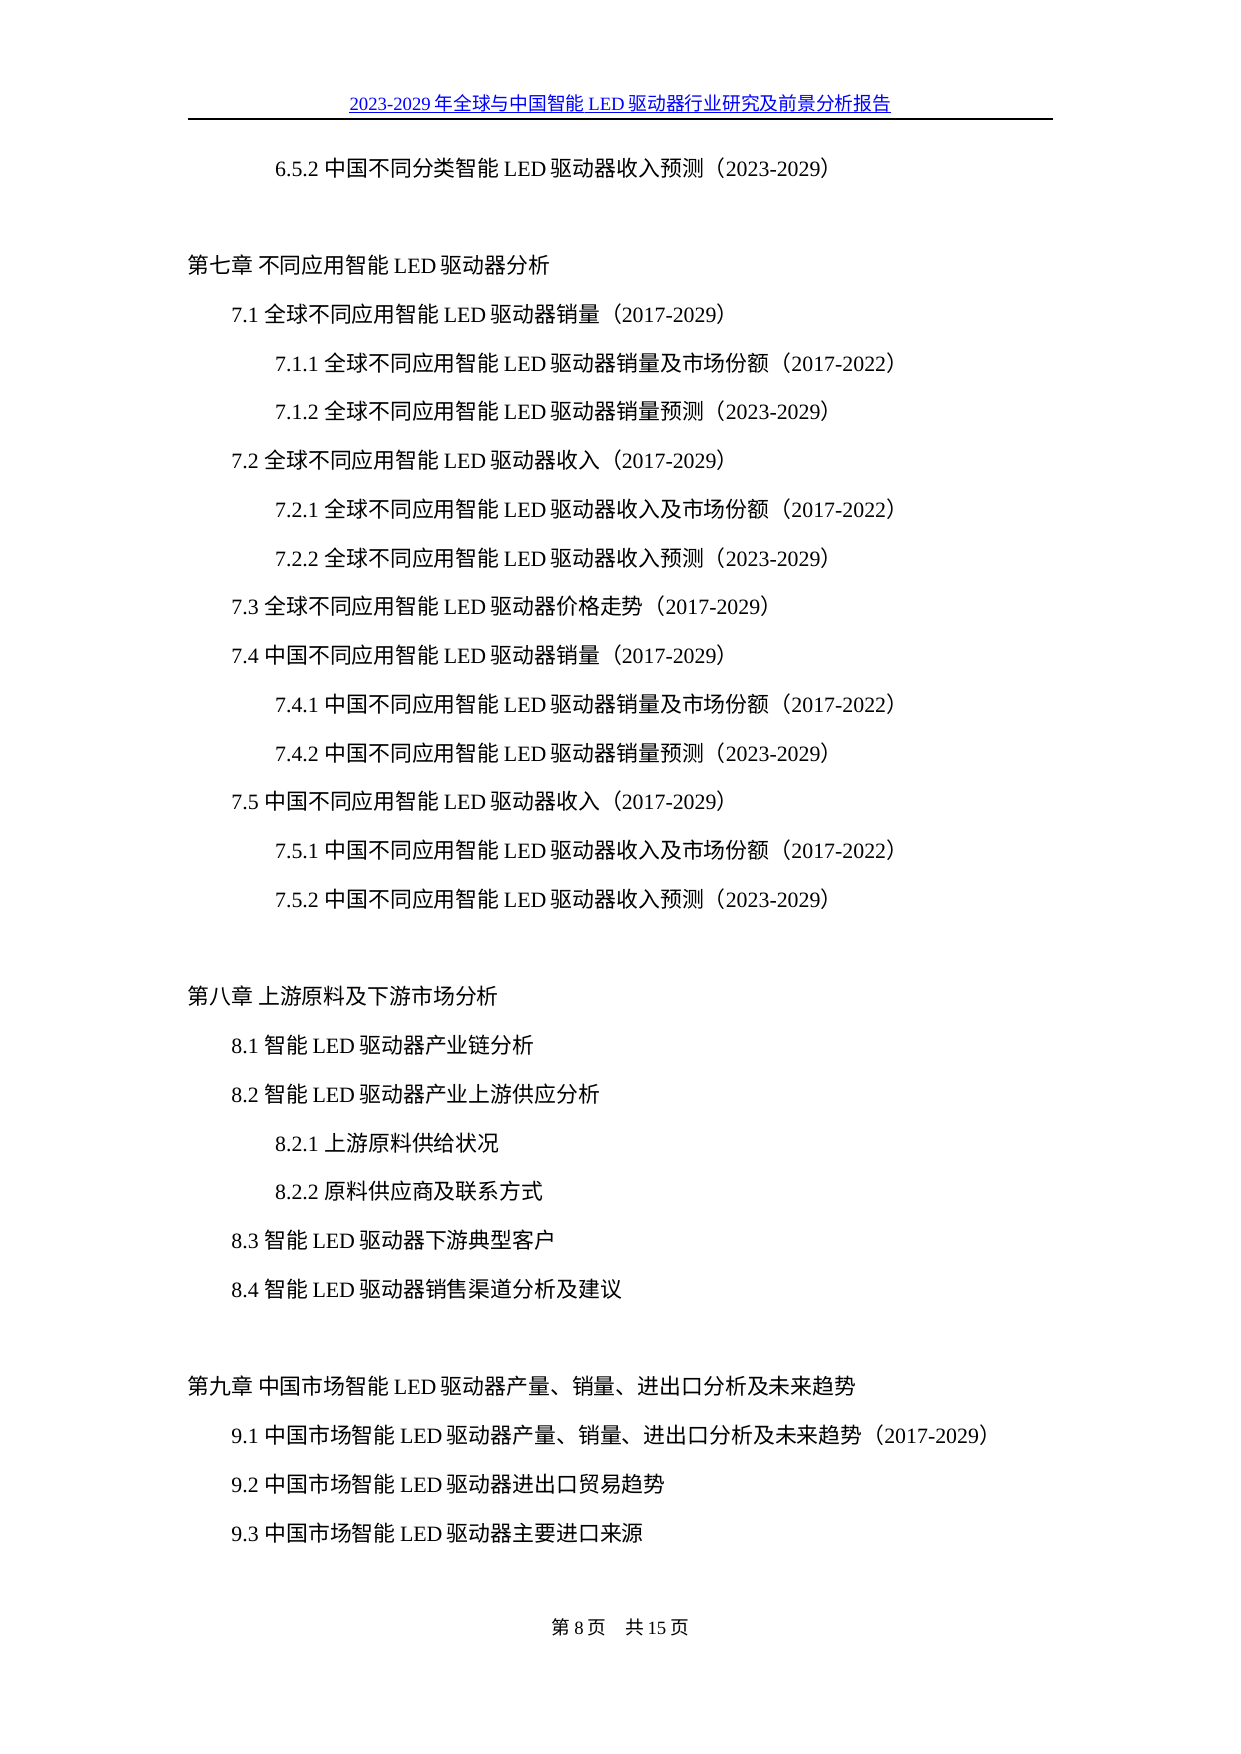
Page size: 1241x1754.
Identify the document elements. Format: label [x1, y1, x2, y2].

text [187, 150, 1053, 1548]
